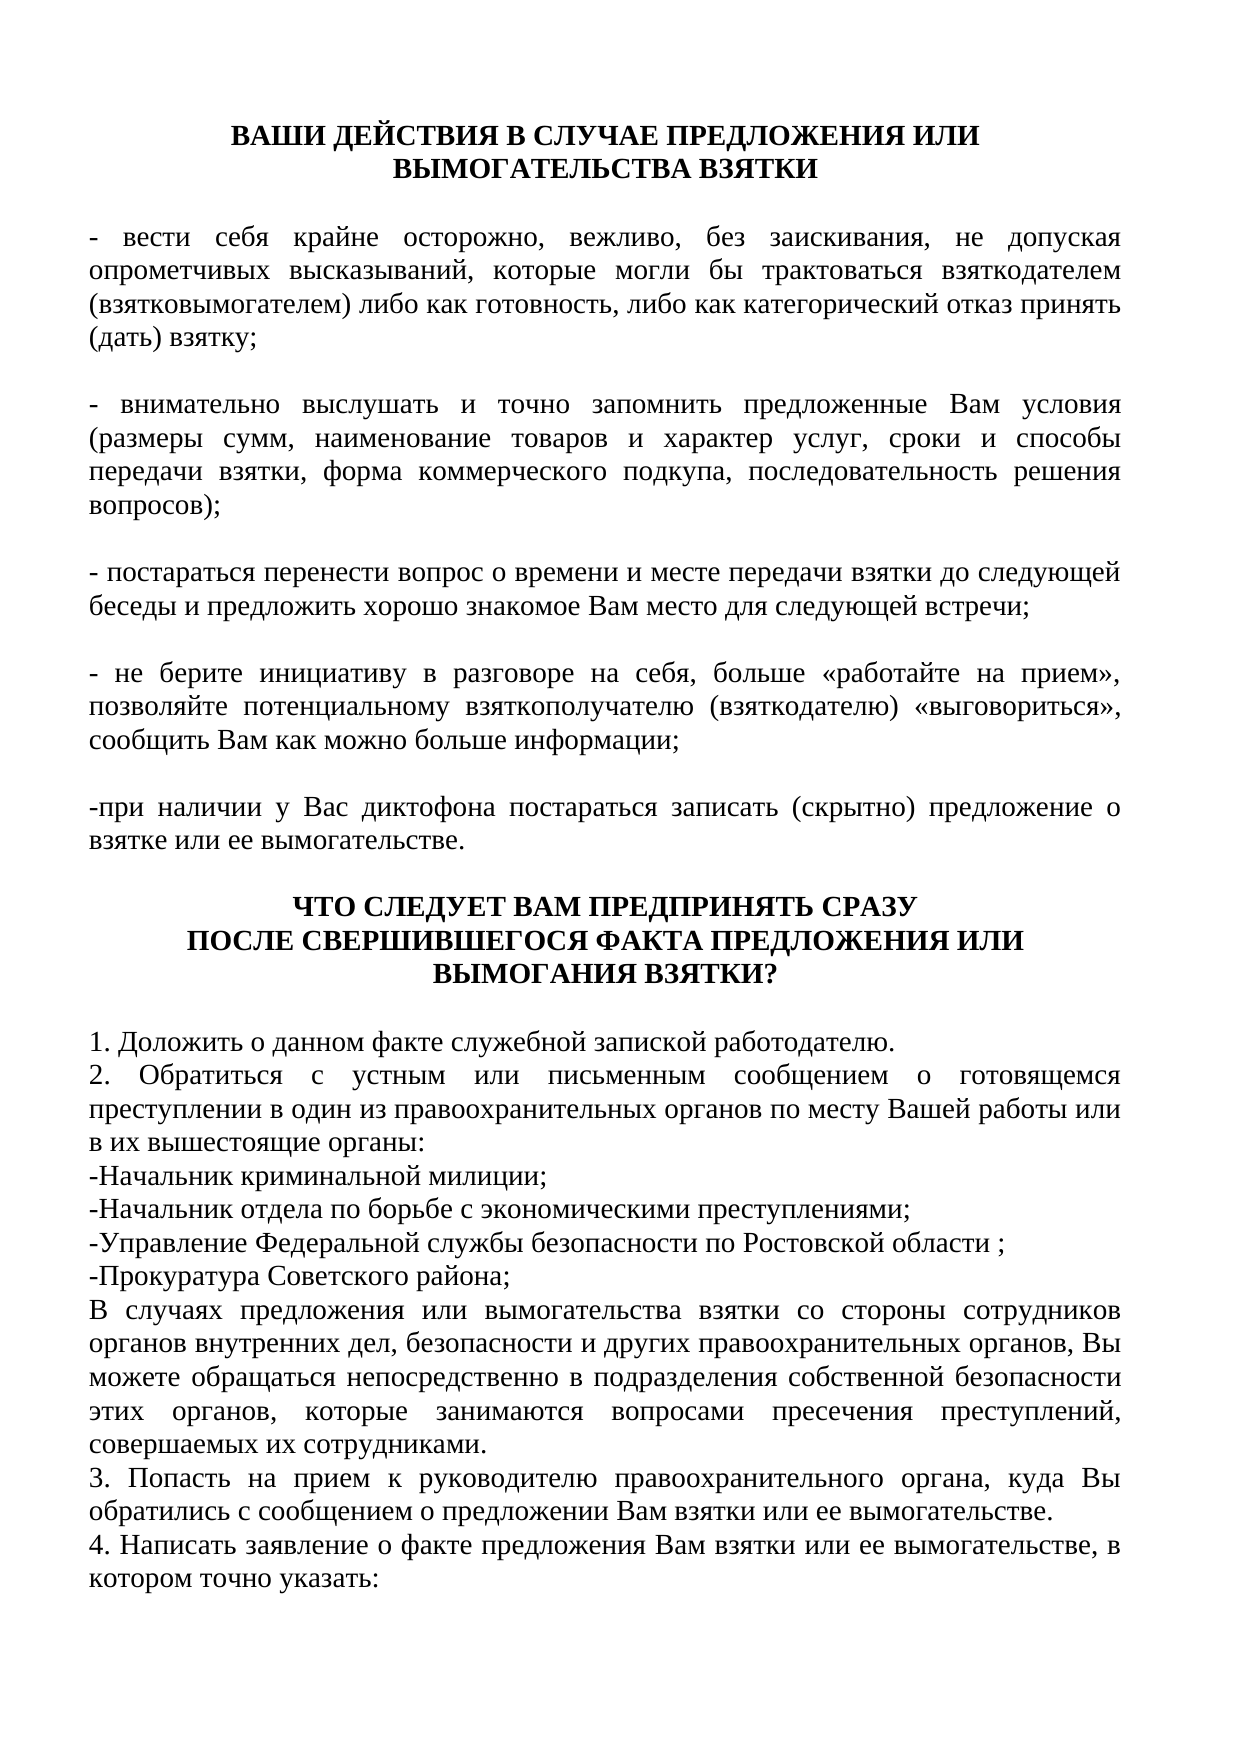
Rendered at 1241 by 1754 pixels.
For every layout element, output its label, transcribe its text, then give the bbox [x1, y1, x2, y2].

text 1. Доложить о данном факте служебной запиской работодателю. [89, 1024, 1122, 1057]
text -при наличии у Вас диктофона постараться записать (скрытно) предложение о взятке или ее вымогательстве. [89, 789, 1122, 856]
text -Прокуратура Советского района; [89, 1258, 1122, 1292]
text ПОСЛЕ СВЕРШИВШЕГОСЯ ФАКТА ПРЕДЛОЖЕНИЯ ИЛИ ВЫМОГАНИЯ ВЗЯТКИ? [89, 923, 1122, 990]
text 3. Попасть на прием к руководителю правоохранительного органа, куда Вы обратились с сообщением о предложении Вам взятки или ее вымогательстве. [89, 1460, 1122, 1527]
text - постараться перенести вопрос о времени и месте передачи взятки до следующей беседы и предложить хорошо знакомое Вам место для следующей встречи; [89, 554, 1122, 621]
text ЧТО СЛЕДУЕТ ВАМ ПРЕДПРИНЯТЬ СРАЗУ [89, 889, 1122, 923]
text -Начальник отдела по борьбе с экономическими преступлениями; [89, 1191, 1122, 1225]
text ВАШИ ДЕЙСТВИЯ В СЛУЧАЕ ПРЕДЛОЖЕНИЯ ИЛИ ВЫМОГАТЕЛЬСТВА ВЗЯТКИ [89, 118, 1122, 185]
text -Управление Федеральной службы безопасности по Ростовской области ; [89, 1225, 1122, 1258]
text -Начальник криминальной милиции; [89, 1158, 1122, 1191]
text В случаях предложения или вымогательства взятки со стороны сотрудников органов внутренних дел, безопасности и других правоохранительных органов, Вы можете обращаться непосредственно в подразделения собственной безопасности этих органов, которые занимаются вопросами пресечения преступлений, совершаемых их сотрудниками. [89, 1292, 1122, 1460]
text - не берите инициативу в разговоре на себя, больше «работайте на прием», позволяйте потенциальному взяткополучателю (взяткодателю) «выговориться», сообщить Вам как можно больше информации; [89, 655, 1122, 755]
text - вести себя крайне осторожно, вежливо, без заискивания, не допуская опрометчивых высказываний, которые могли бы трактоваться взяткодателем (взятковымогателем) либо как готовность, либо как категорический отказ принять (дать) взятку; [89, 219, 1122, 353]
text - внимательно выслушать и точно запомнить предложенные Вам условия (размеры сумм, наименование товаров и характер услуг, сроки и способы передачи взятки, форма коммерческого подкупа, последовательность решения вопросов); [89, 386, 1122, 521]
text 2. Обратиться с устным или письменным сообщением о готовящемся преступлении в один из правоохранительных органов по месту Вашей работы или в их вышестоящие органы: [89, 1057, 1122, 1158]
text 4. Написать заявление о факте предложения Вам взятки или ее вымогательстве, в котором точно указать: [89, 1527, 1122, 1594]
